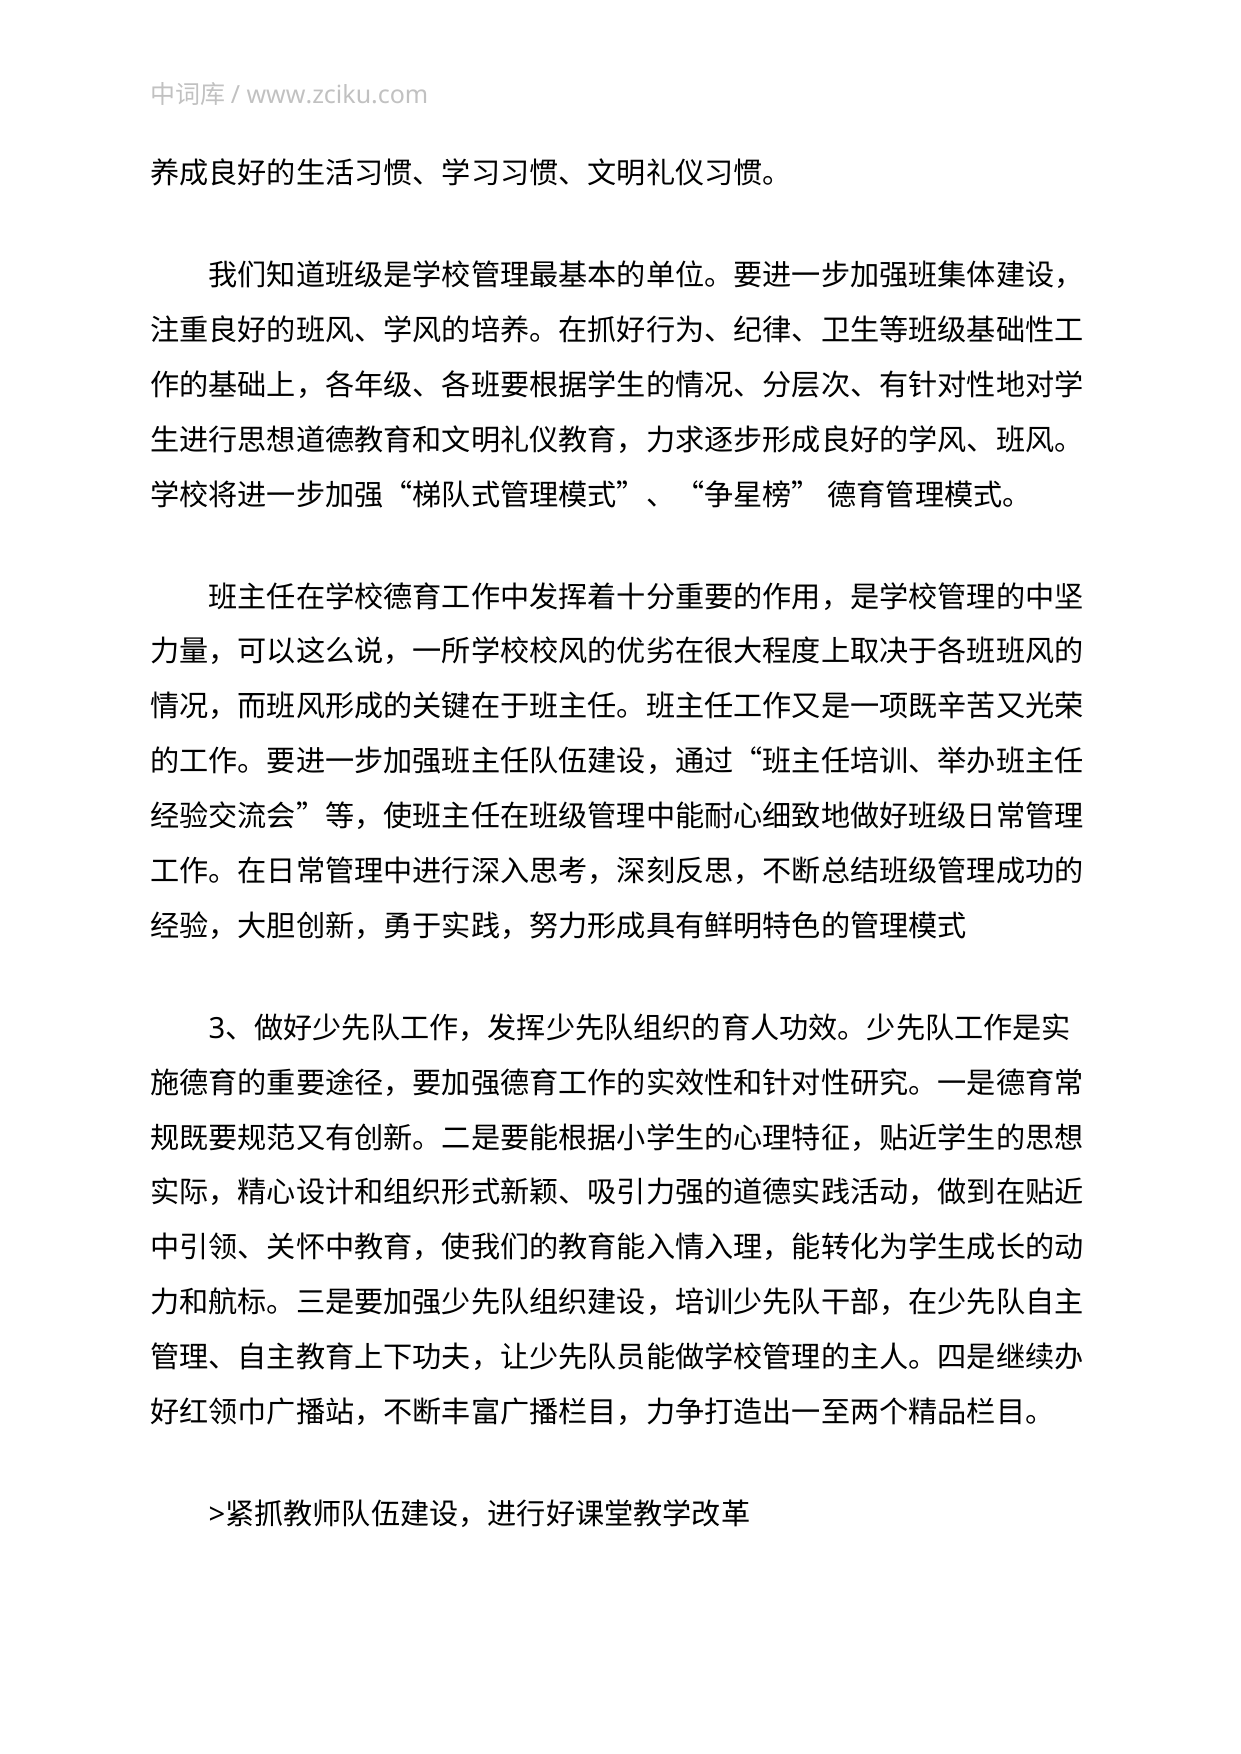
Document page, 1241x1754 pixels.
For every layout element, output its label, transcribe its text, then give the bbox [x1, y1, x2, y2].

text 3、做好少先队工作，发挥少先队组织的育人功效。少先队工作是实施德育的重要途径，要加强德育工作的实效性和针对性研究。一是德育常规既要规范又有创新。二是要能根据小学生的心理特征，贴近学生的思想实际，精心设计和组织形式新颖、吸引力强的道德实践活动，做到在贴近中引领、关怀中教育，使我们的教育能入情入理，能转化为学生成长的动力和航标。三是要加强少先队组织建设，培训少先队干部，在少先队自主管理、自主教育上下功夫，让少先队员能做学校管理的主人。四是继续办好红领巾广播站，不断丰富广播栏目，力争打造出一至两个精品栏目。 [150, 1004, 1090, 1431]
text >紧抓教师队伍建设，进行好课堂教学改革 [150, 1490, 1090, 1533]
text 我们知道班级是学校管理最基本的单位。要进一步加强班集体建设，注重良好的班风、学风的培养。在抓好行为、纪律、卫生等班级基础性工作的基础上，各年级、各班要根据学生的情况、分层次、有针对性地对学生进行思想道德教育和文明礼仪教育，力求逐步形成良好的学风、班风。学校将进一步加强“梯队式管理模式”、“争星榜” 德育管理模式。 [150, 252, 1090, 514]
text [150, 150, 1090, 192]
text 班主任在学校德育工作中发挥着十分重要的作用，是学校管理的中坚力量，可以这么说，一所学校校风的优劣在很大程度上取决于各班班风的情况，而班风形成的关键在于班主任。班主任工作又是一项既辛苦又光荣的工作。要进一步加强班主任队伍建设，通过“班主任培训、举办班主任经验交流会”等，使班主任在班级管理中能耐心细致地做好班级日常管理工作。在日常管理中进行深入思考，深刻反思，不断总结班级管理成功的经验，大胆创新，勇于实践，努力形成具有鲜明特色的管理模式 [150, 573, 1090, 945]
